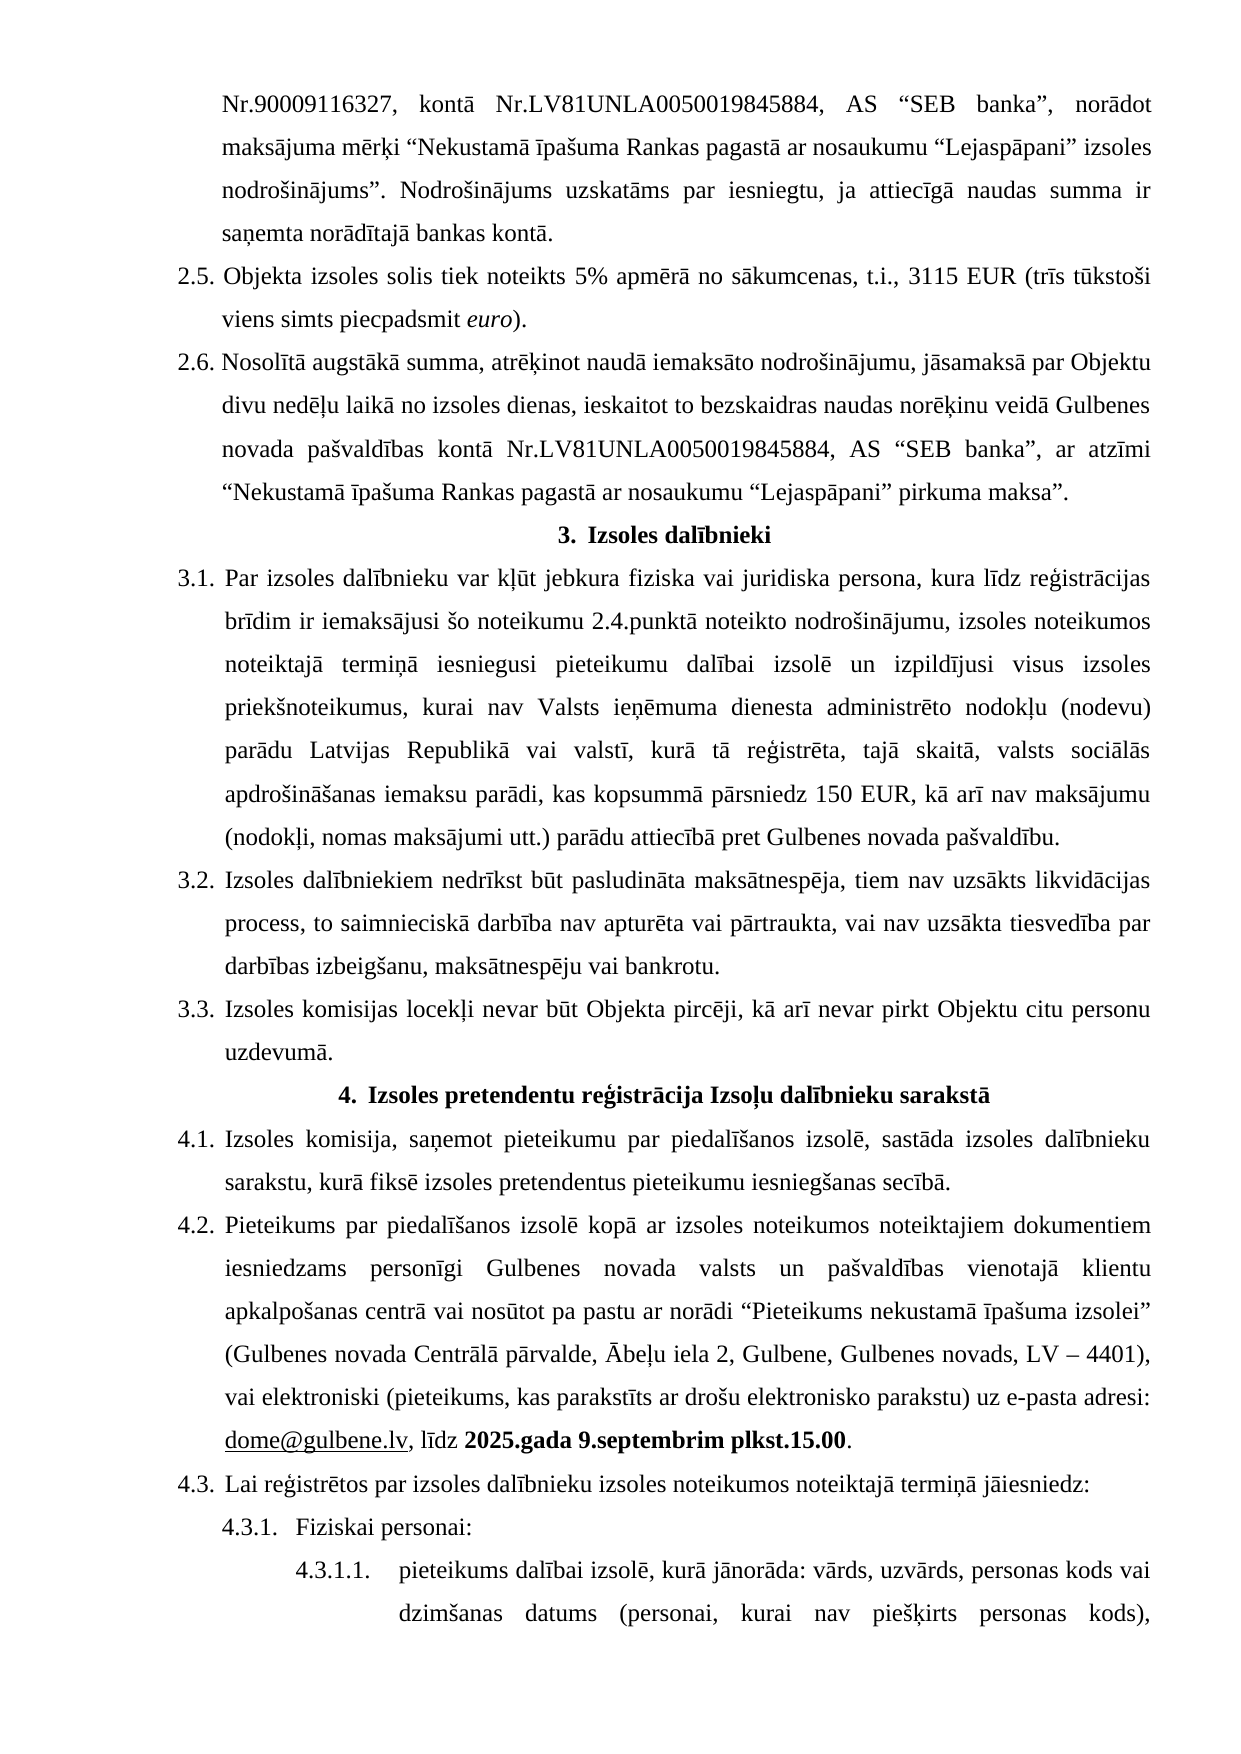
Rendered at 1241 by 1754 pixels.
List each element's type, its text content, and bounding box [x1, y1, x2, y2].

list Izsoles dalībniekiem nedrīkst būt pasludināta maksātnespēja, tiem nav uzsākts likvidācijas process, to saimnieciskā darbība nav apturēta vai pārtraukta, vai nav uzsākta tiesvedība par darbības izbeigšanu, maksātnespēju vai bankrotu. [177, 865, 1152, 980]
list Izsoles pretendentu reģistrācija Izsoļu dalībnieku sarakstā [177, 1081, 1152, 1109]
list Izsoles komisijas locekļi nevar būt Objekta pircēji, kā arī nevar pirkt Objektu citu personu uzdevumā. [177, 994, 1152, 1066]
list Lai reģistrētos par izsoles dalībnieku izsoles noteikumos noteiktajā termiņā jāiesniedz: [177, 1469, 1152, 1497]
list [295, 1555, 1152, 1627]
text 2.6. Nosolītā augstākā summa, atrēķinot naudā iemaksāto nodrošinājumu, jāsamaksā par Objektu divu nedēļu laikā no izsoles dienas, ieskaitot to bezskaidras naudas norēķinu veidā Gulbenes novada pašvaldības kontā Nr.LV81UNLA0050019845884, AS “SEB banka”, ar atzīmi “Nekustamā īpašuma Rankas pagastā ar nosaukumu “Lejaspāpani” pirkuma maksa”. [177, 347, 1152, 506]
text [177, 89, 1152, 247]
list Par izsoles dalībnieku var kļūt jebkura fiziska vai juridiska persona, kura līdz reģistrācijas brīdim ir iemaksājusi šo noteikumu 2.4.punktā noteikto nodrošinājumu, izsoles noteikumos noteiktajā termiņā iesniegusi pieteikumu dalībai izsolē un izpildījusi visus izsoles priekšnoteikumus, kurai nav Valsts ieņēmuma dienesta administrēto nodokļu (nodevu) parādu Latvijas Republikā vai valstī, kurā tā reģistrēta, tajā skaitā, valsts sociālās apdrošināšanas iemaksu parādi, kas kopsummā pārsniedz 150 EUR, kā arī nav maksājumu (nodokļi, nomas maksājumi utt.) parādu attiecībā pret Gulbenes novada pašvaldību. [177, 563, 1152, 851]
list Fiziskai personai: [222, 1512, 1152, 1541]
list Pieteikums par piedalīšanos izsolē kopā ar izsoles noteikumos noteiktajiem dokumentiem iesniedzams personīgi Gulbenes novada valsts un pašvaldības vienotajā klientu apkalpošanas centrā vai nosūtot pa pastu ar norādi “Pieteikums nekustamā īpašuma izsolei” (Gulbenes novada Centrālā pārvalde, Ābeļu iela 2, Gulbene, Gulbenes novads, LV – 4401), vai elektroniski (pieteikums, kas parakstīts ar drošu elektronisko parakstu) uz e-pasta adresi: dome@gulbene.lv, līdz 2025.gada 9.septembrim plkst.15.00. [177, 1210, 1152, 1454]
text 2.5. Objekta izsoles solis tiek noteikts 5% apmērā no sākumcenas, t.i., 3115 EUR (trīs tūkstoši viens simts piecpadsmit euro). [177, 261, 1152, 333]
list Izsoles dalībnieki [177, 520, 1152, 549]
list Izsoles komisija, saņemot pieteikumu par piedalīšanos izsolē, sastāda izsoles dalībnieku sarakstu, kurā fiksē izsoles pretendentus pieteikumu iesniegšanas secībā. [177, 1124, 1152, 1196]
